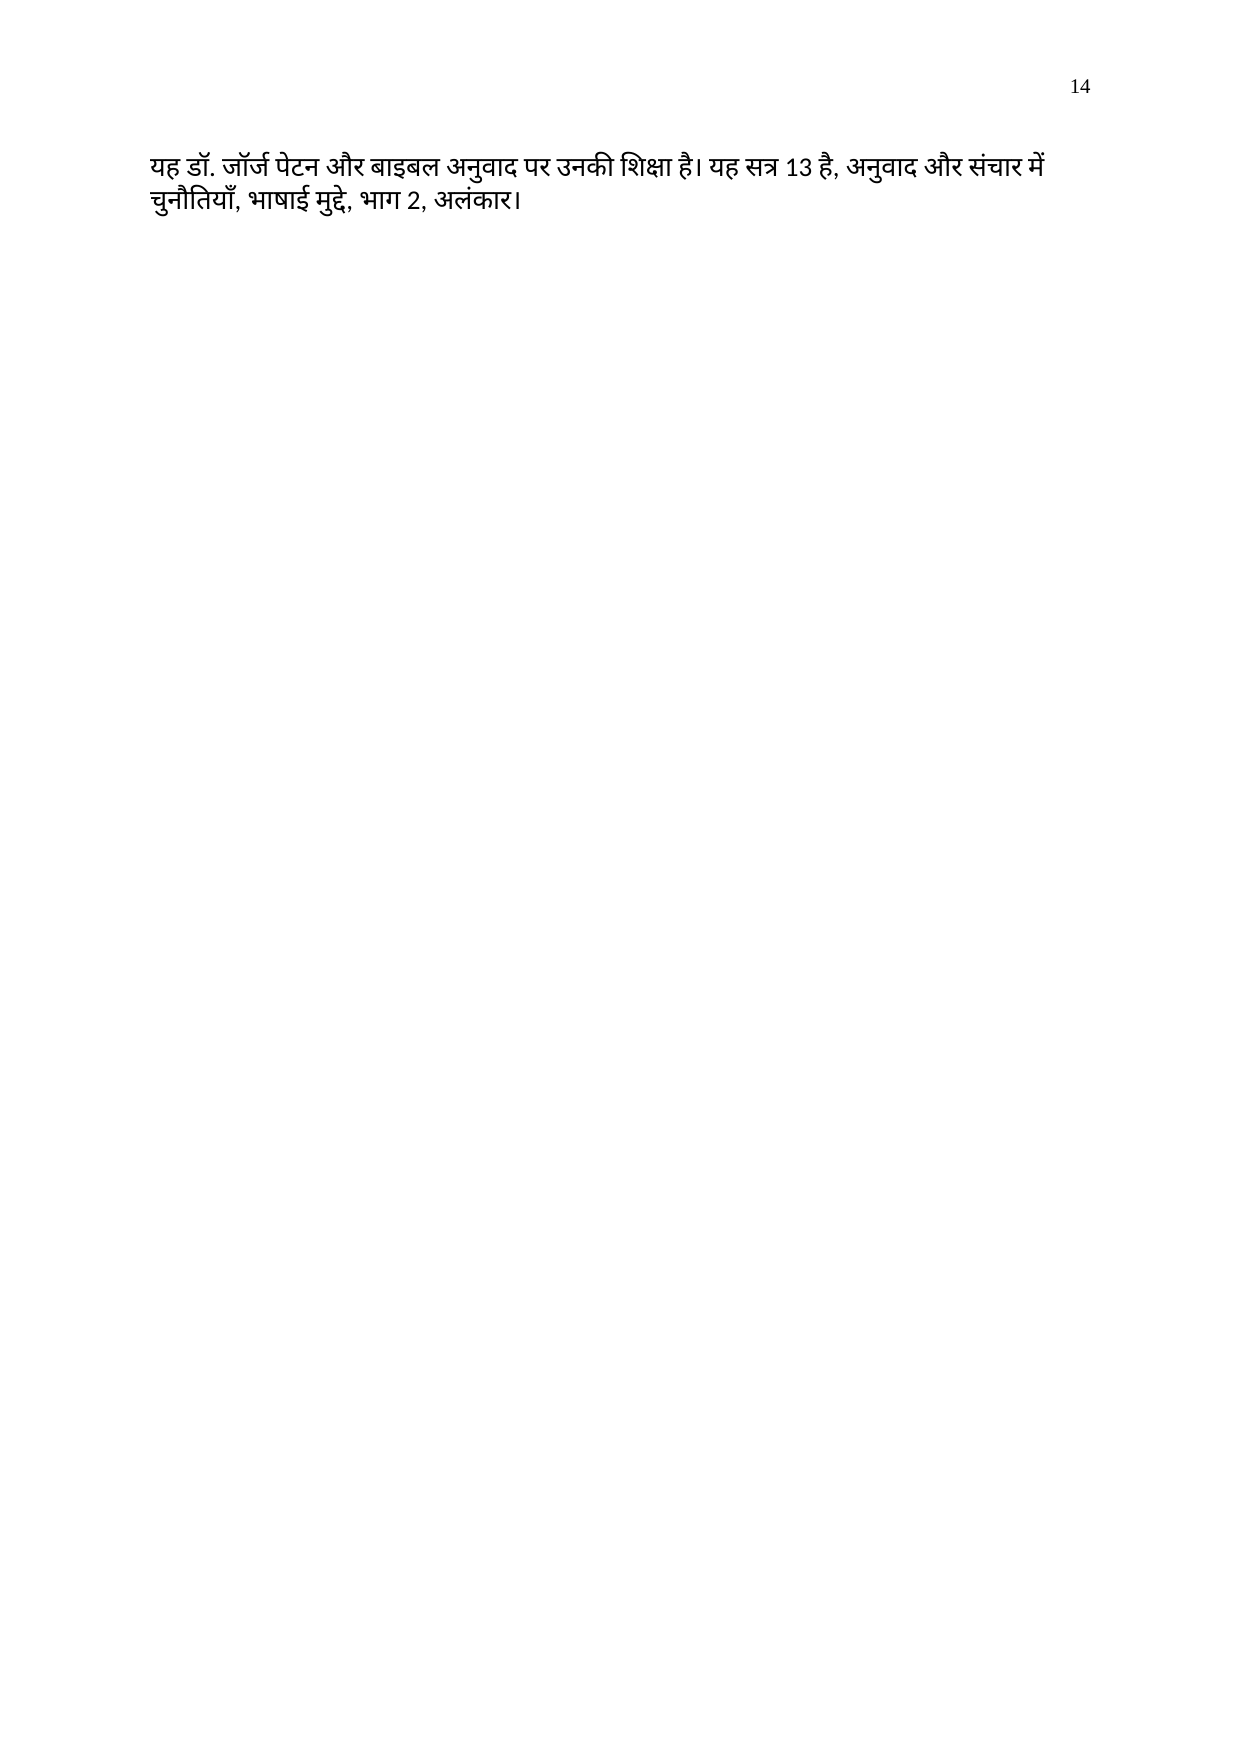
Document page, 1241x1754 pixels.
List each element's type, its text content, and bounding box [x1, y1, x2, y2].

text यह डॉ. जॉर्ज पेटन और बाइबल अनुवाद पर उनकी शिक्षा है। यह सत्र 13 है, अनुवाद और संचार में चुनौतियाँ, भाषाई मुद्दे, भाग 2, अलंकार। [150, 150, 1090, 240]
